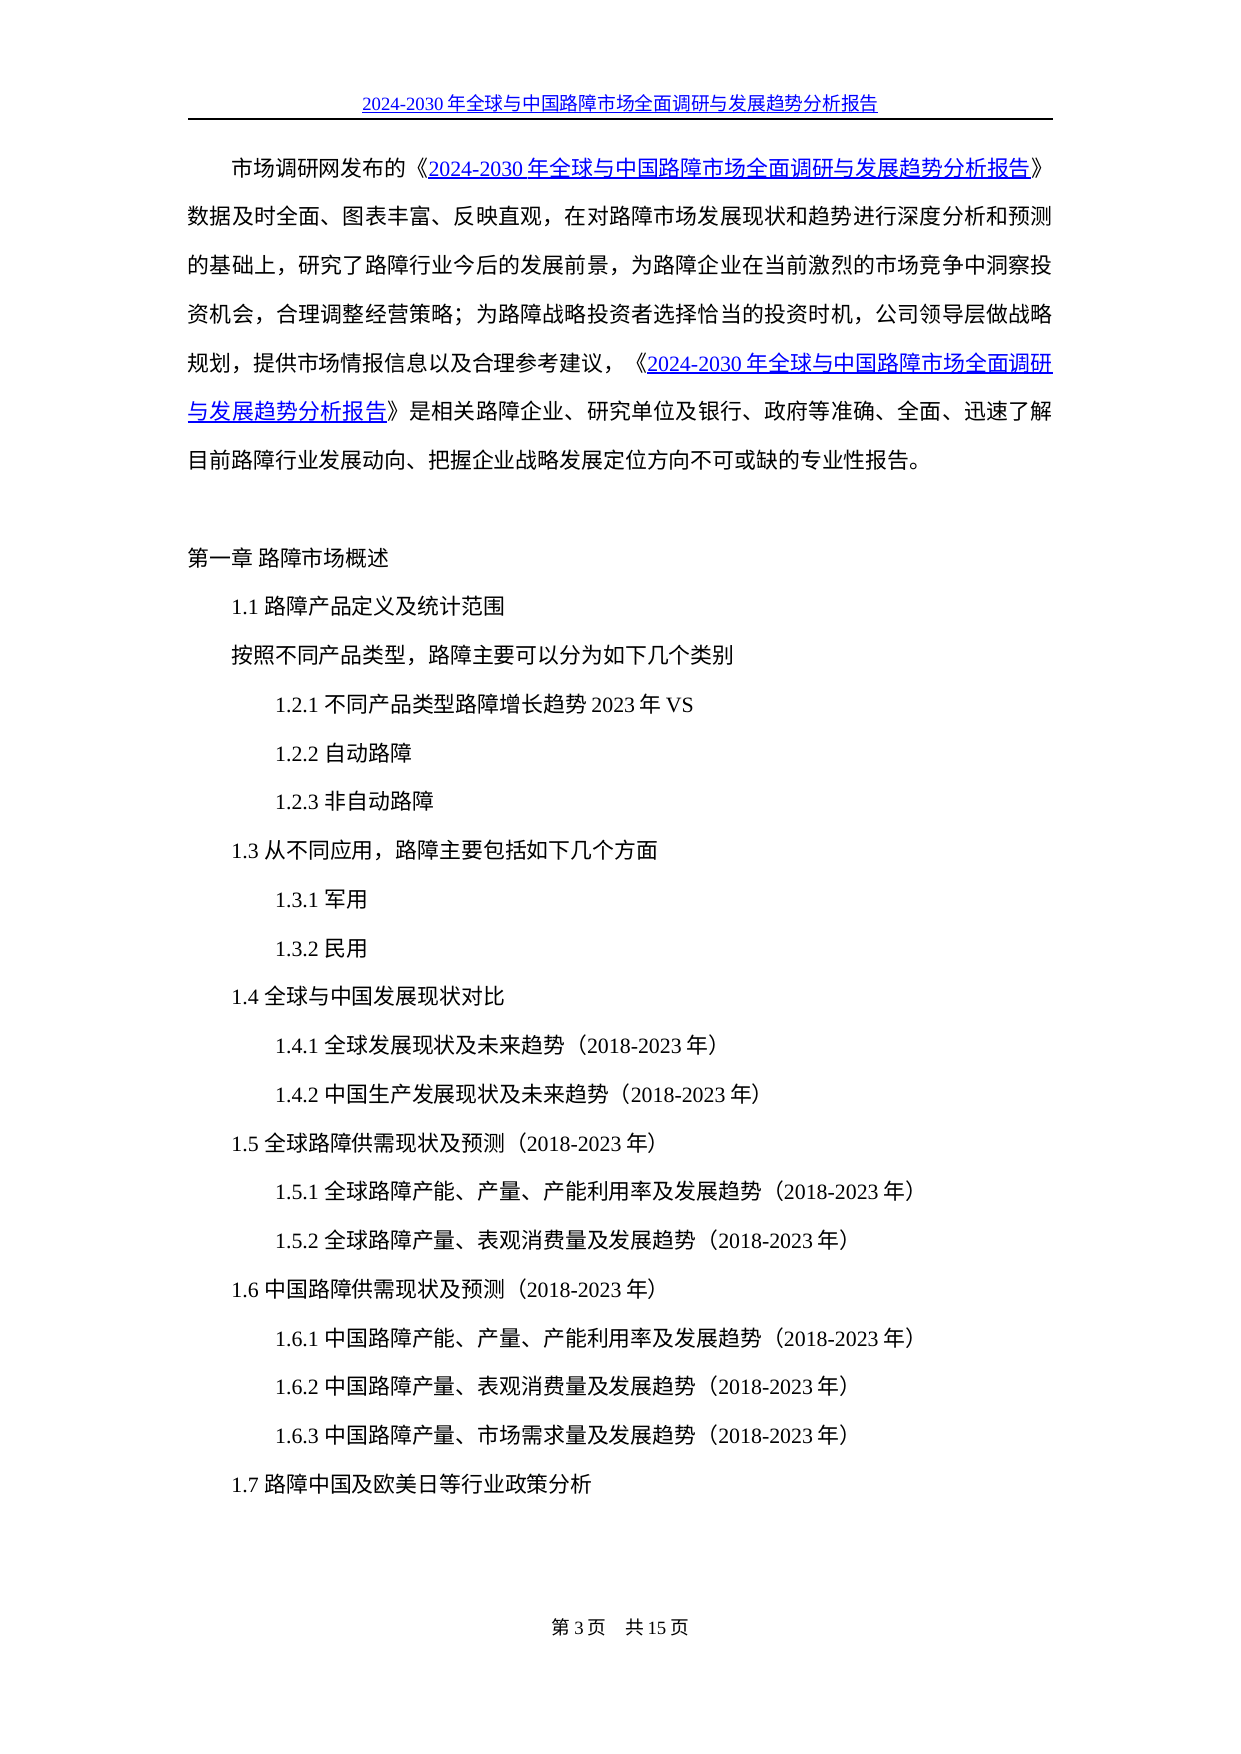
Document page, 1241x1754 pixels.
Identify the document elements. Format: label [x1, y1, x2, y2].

text [187, 150, 1053, 1499]
